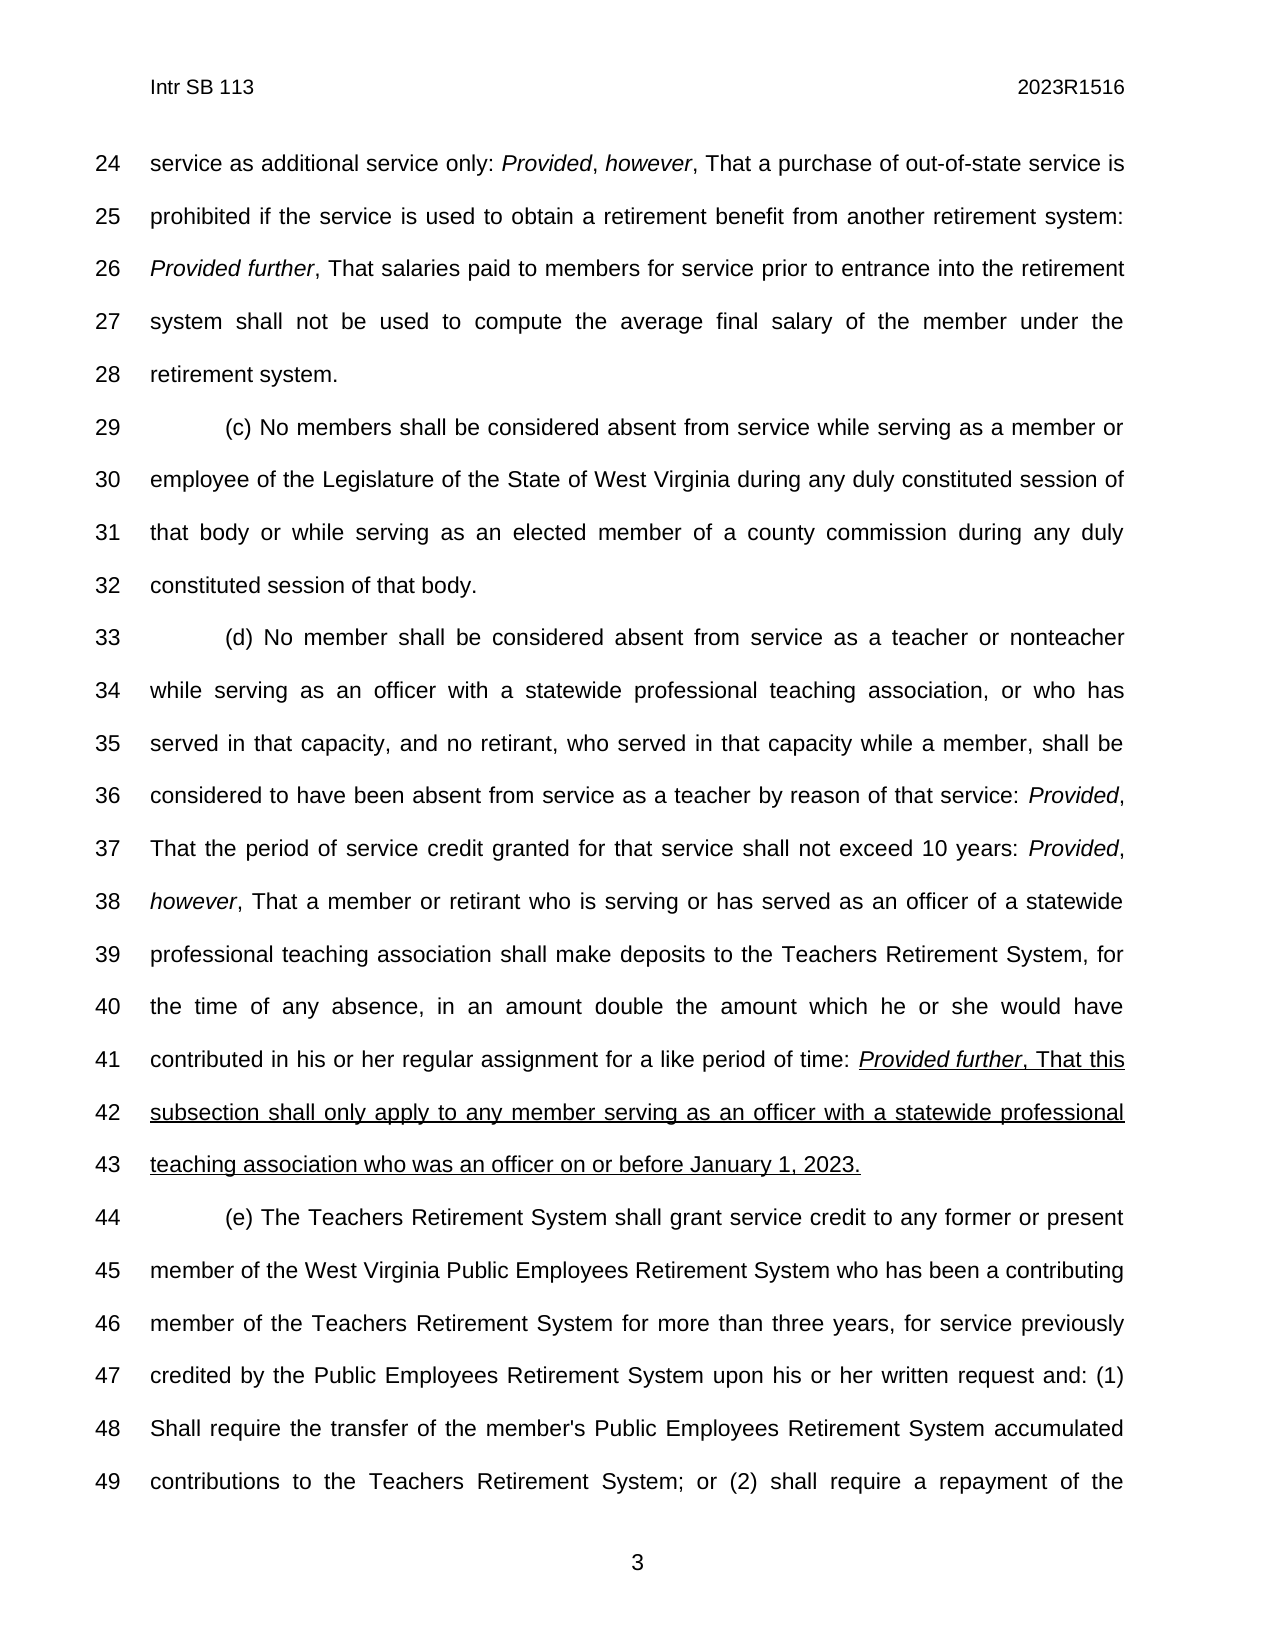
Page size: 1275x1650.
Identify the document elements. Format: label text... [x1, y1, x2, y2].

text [150, 150, 1125, 387]
text (d) No member shall be considered absent from service as a teacher or nonteacher while serving as an officer with a statewide professional teaching association, or who has served in that capacity, and no retirant, who served in that capacity while a member, shall be considered to have been absent from service as a teacher by reason of that service: Provided, That the period of service credit granted for that service shall not exceed 10 years: Provided, however, That a member or retirant who is serving or has served as an officer of a statewide professional teaching association shall make deposits to the Teachers Retirement System, for the time of any absence, in an amount double the amount which he or she would have contributed in his or her regular assignment for a like period of time: Provided further, That this subsection shall only apply to any member serving as an officer with a statewide professional teaching association who was an officer on or before January 1, 2023. [150, 624, 1125, 1121]
text (c) No members shall be considered absent from service while serving as a member or employee of the Legislature of the State of West Virginia during any duly constituted session of that body or while serving as an elected member of a county commission during any duly constituted session of that body. [150, 413, 1125, 598]
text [150, 1204, 1125, 1494]
